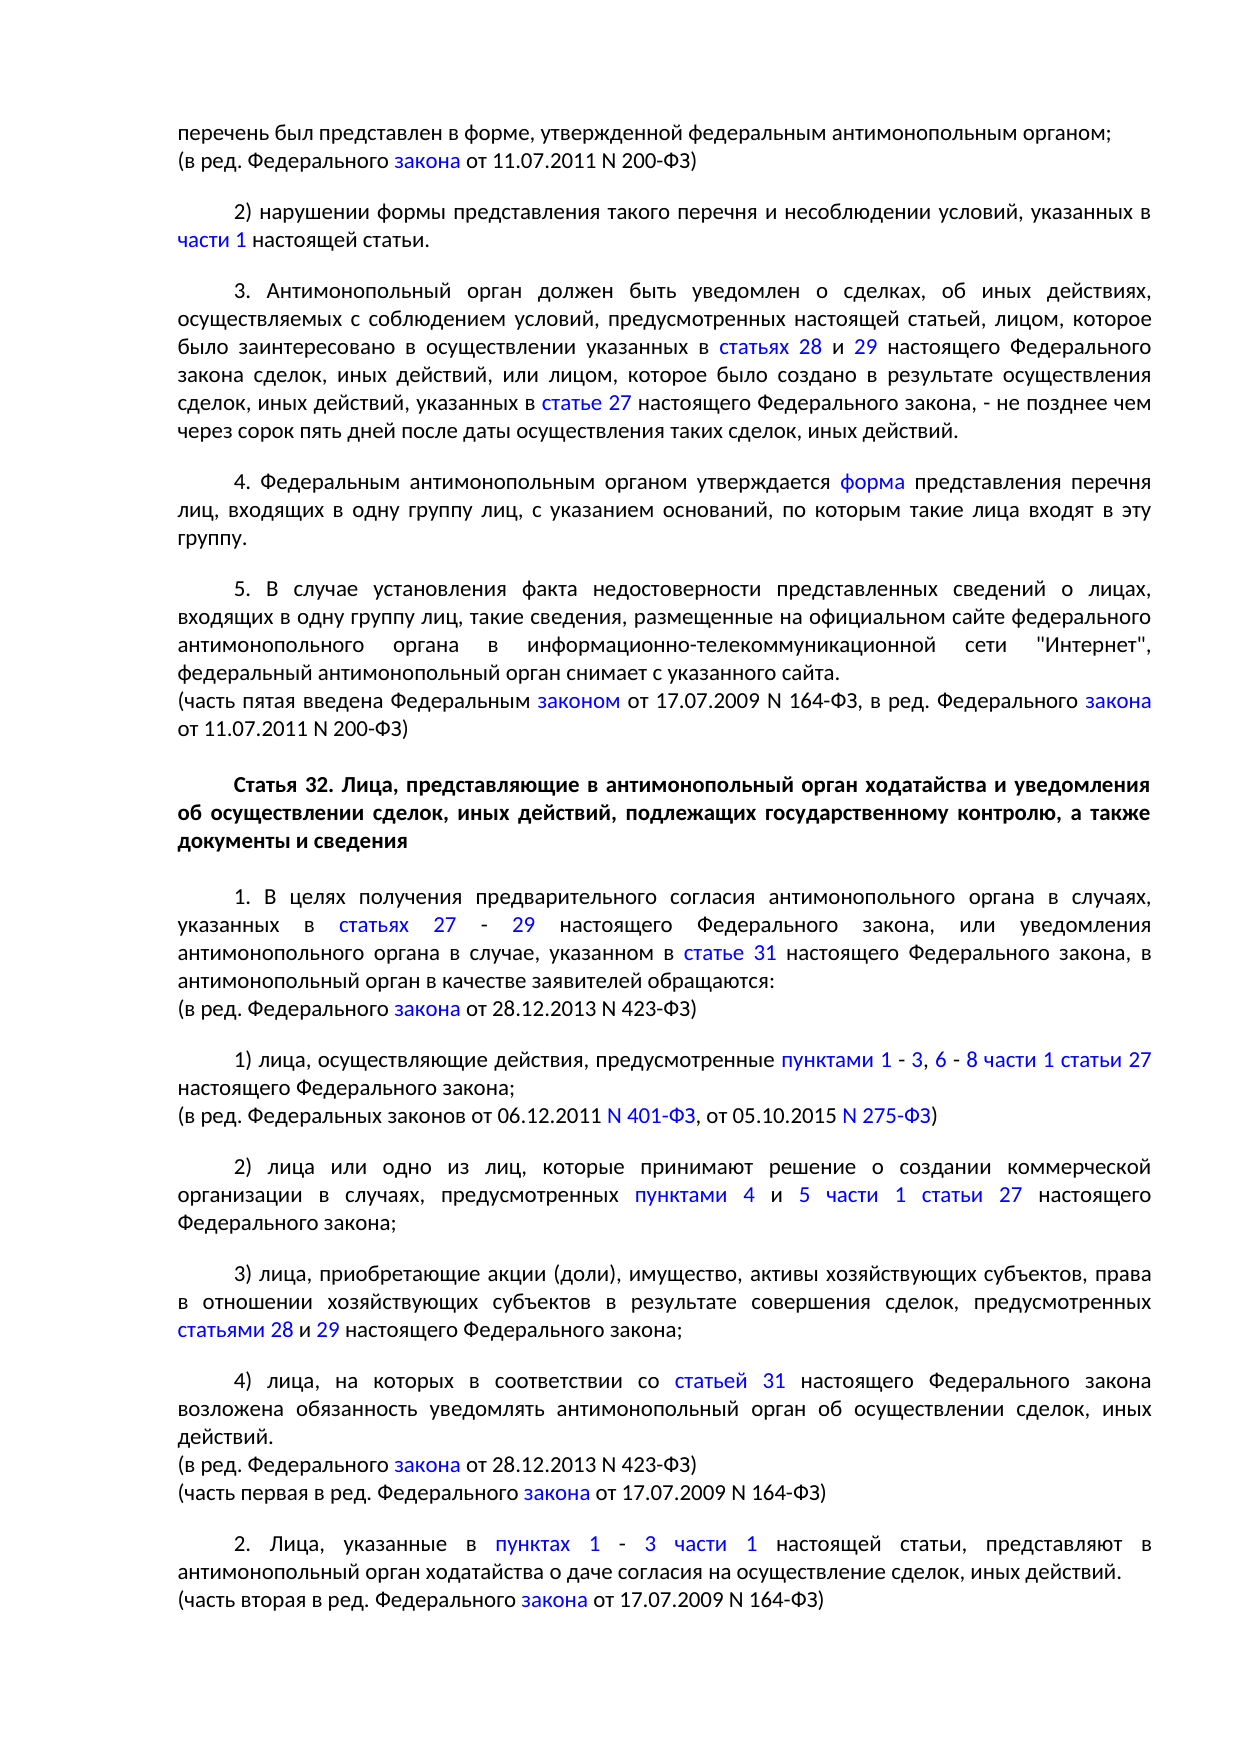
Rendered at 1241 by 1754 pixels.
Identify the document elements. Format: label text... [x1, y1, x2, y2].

text 2) нарушении формы представления такого перечня и несоблюдении условий, указанных в части 1 настоящей статьи. [177, 197, 1152, 253]
text (часть вторая в ред. Федерального закона от 17.07.2009 N 164-ФЗ) [177, 1585, 1152, 1613]
text 4) лица, на которых в соответствии со статьей 31 настоящего Федерального закона возложена обязанность уведомлять антимонопольный орган об осуществлении сделок, иных действий. [177, 1366, 1152, 1450]
text 1) лица, осуществляющие действия, предусмотренные пунктами 1 - 3, 6 - 8 части 1 статьи 27 настоящего Федерального закона; [177, 1045, 1152, 1101]
text (часть первая в ред. Федерального закона от 17.07.2009 N 164-ФЗ) [177, 1478, 1152, 1506]
text 2. Лица, указанные в пунктах 1 - 3 части 1 настоящей статьи, представляют в антимонопольный орган ходатайства о даче согласия на осуществление сделок, иных действий. [177, 1529, 1152, 1585]
text (в ред. Федерального закона от 28.12.2013 N 423-ФЗ) [177, 1450, 1152, 1478]
text 3. Антимонопольный орган должен быть уведомлен о сделках, об иных действиях, осуществляемых с соблюдением условий, предусмотренных настоящей статьей, лицом, которое было заинтересовано в осуществлении указанных в статьях 28 и 29 настоящего Федерального закона сделок, иных действий, или лицом, которое было создано в результате осуществления сделок, иных действий, указанных в статье 27 настоящего Федерального закона, - не позднее чем через сорок пять дней после даты осуществления таких сделок, иных действий. [177, 276, 1152, 444]
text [177, 118, 1152, 146]
text 3) лица, приобретающие акции (доли), имущество, активы хозяйствующих субъектов, права в отношении хозяйствующих субъектов в результате совершения сделок, предусмотренных статьями 28 и 29 настоящего Федерального закона; [177, 1259, 1152, 1343]
text (часть пятая введена Федеральным законом от 17.07.2009 N 164-ФЗ, в ред. Федерального закона от 11.07.2011 N 200-ФЗ) [177, 686, 1152, 742]
text (в ред. Федеральных законов от 06.12.2011 N 401-ФЗ, от 05.10.2015 N 275-ФЗ) [177, 1101, 1152, 1129]
text 2) лица или одно из лиц, которые принимают решение о создании коммерческой организации в случаях, предусмотренных пунктами 4 и 5 части 1 статьи 27 настоящего Федерального закона; [177, 1152, 1152, 1236]
text 5. В случае установления факта недостоверности представленных сведений о лицах, входящих в одну группу лиц, такие сведения, размещенные на официальном сайте федерального антимонопольного органа в информационно-телекоммуникационной сети "Интернет", федеральный антимонопольный орган снимает с указанного сайта. [177, 574, 1152, 686]
title Статья 32. Лица, представляющие в антимонопольный орган ходатайства и уведомления об осуществлении сделок, иных действий, подлежащих государственному контролю, а также документы и сведения [177, 770, 1152, 854]
text (в ред. Федерального закона от 11.07.2011 N 200-ФЗ) [177, 146, 1152, 174]
text 1. В целях получения предварительного согласия антимонопольного органа в случаях, указанных в статьях 27 - 29 настоящего Федерального закона, или уведомления антимонопольного органа в случае, указанном в статье 31 настоящего Федерального закона, в антимонопольный орган в качестве заявителей обращаются: [177, 882, 1152, 994]
text (в ред. Федерального закона от 28.12.2013 N 423-ФЗ) [177, 994, 1152, 1022]
text 4. Федеральным антимонопольным органом утверждается форма представления перечня лиц, входящих в одну группу лиц, с указанием оснований, по которым такие лица входят в эту группу. [177, 467, 1152, 551]
